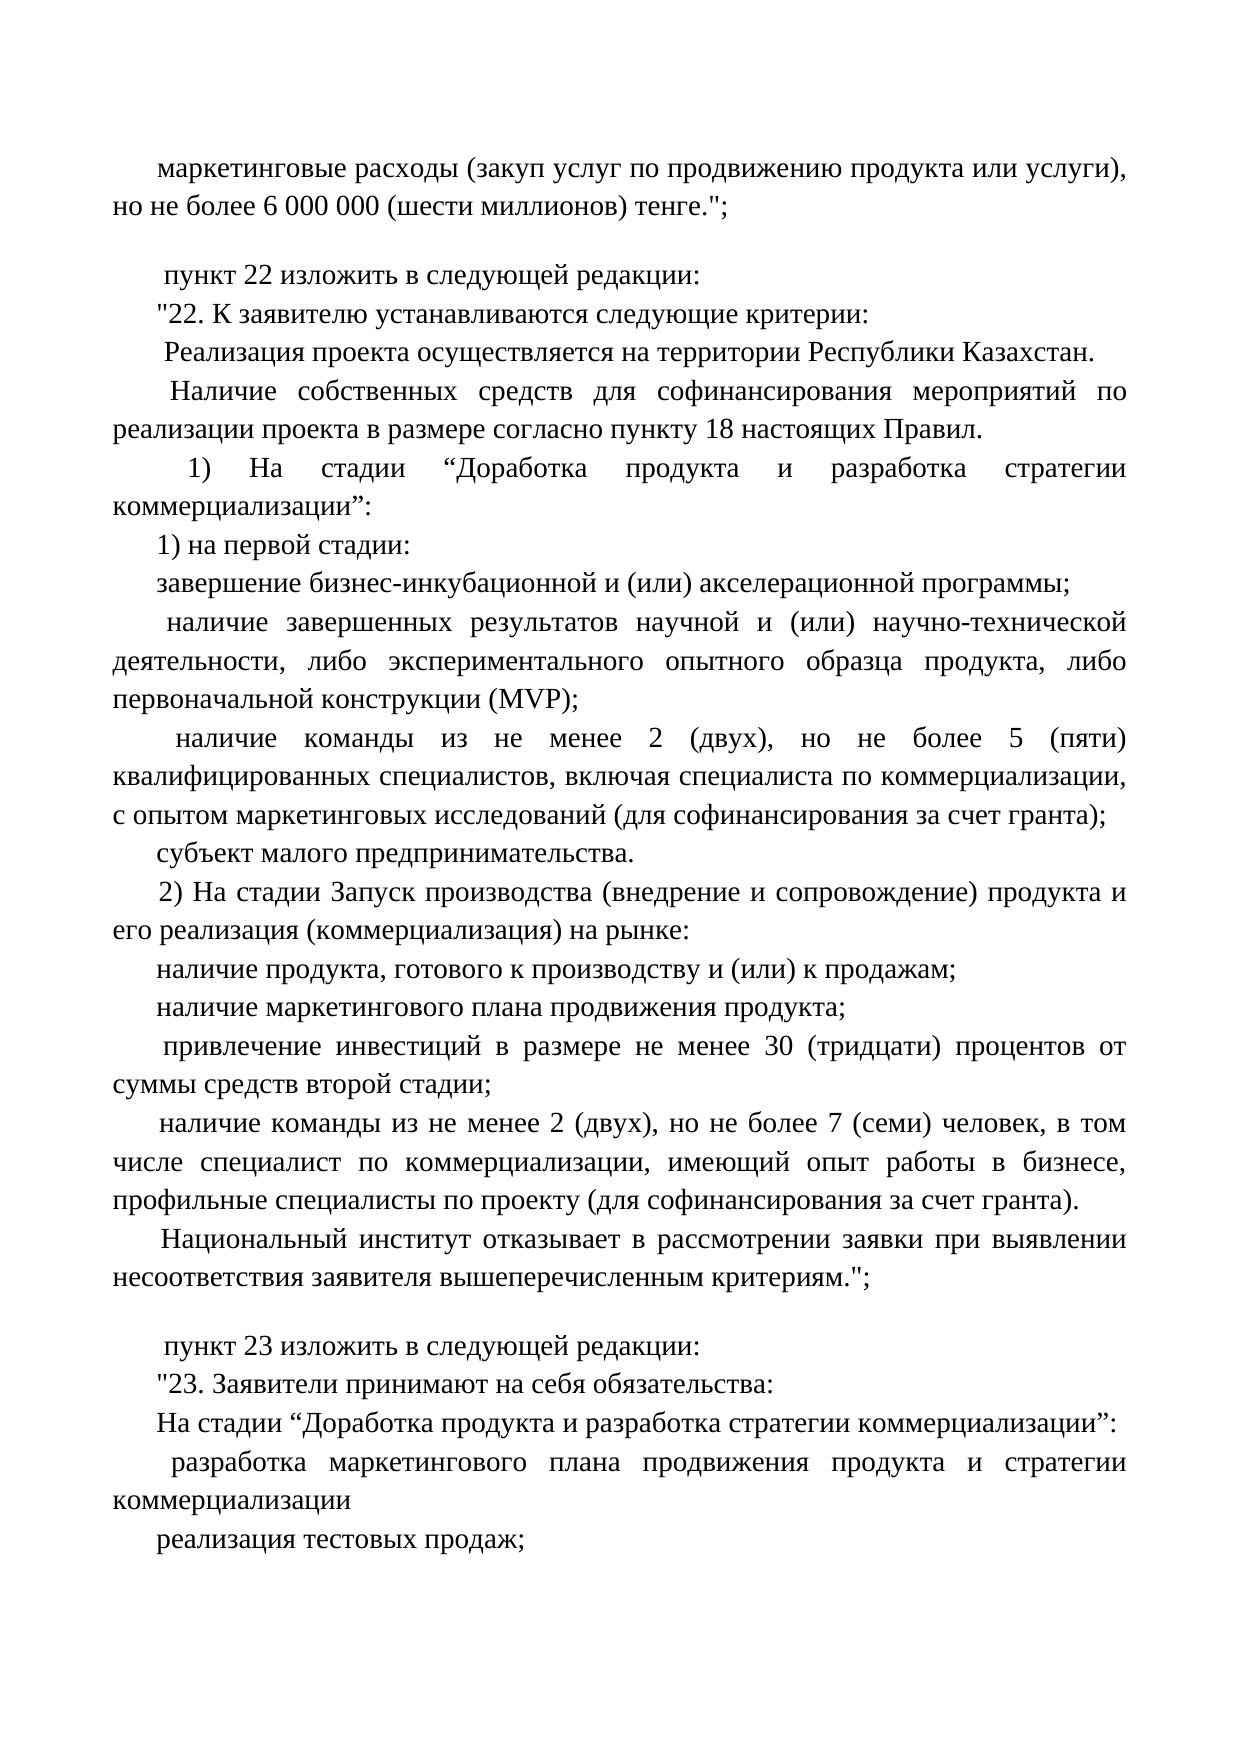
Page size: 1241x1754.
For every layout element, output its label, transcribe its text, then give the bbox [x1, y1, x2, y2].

text реализация тестовых продаж; [112, 1521, 1128, 1554]
text Наличие собственных средств для софинансирования мероприятий по реализации проекта в размере согласно пункту 18 настоящих Правил. [112, 373, 1128, 445]
text Реализация проекта осуществляется на территории Республики Казахстан. [112, 334, 1128, 368]
text наличие продукта, готового к производству и (или) к продажам; [112, 951, 1128, 984]
text Национальный институт отказывает в рассмотрении заявки при выявлении несоответствия заявителя вышеперечисленным критериям."; [112, 1221, 1128, 1293]
text субъект малого предпринимательства. [112, 835, 1128, 869]
text маркетинговые расходы (закуп услуг по продвижению продукта или услуги), но не более 6 000 000 (шести миллионов) тенге."; [112, 150, 1128, 222]
text "22. К заявителю устанавливаются следующие критерии: [112, 296, 1128, 329]
text привлечение инвестиций в размере не менее 30 (тридцати) процентов от суммы средств второй стадии; [112, 1028, 1128, 1100]
text 1) на первой стадии: [112, 527, 1128, 561]
text наличие команды из не менее 2 (двух), но не более 5 (пяти) квалифицированных специалистов, включая специалиста по коммерциализации, с опытом маркетинговых исследований (для софинансирования за счет гранта); [112, 720, 1128, 830]
text разработка маркетингового плана продвижения продукта и стратегии коммерциализации [112, 1444, 1128, 1516]
text "23. Заявители принимают на себя обязательства: [112, 1367, 1128, 1400]
text пункт 23 изложить в следующей редакции: [112, 1328, 1128, 1362]
text пункт 22 изложить в следующей редакции: [112, 257, 1128, 291]
text завершение бизнес-инкубационной и (или) акселерационной программы; [112, 566, 1128, 599]
text наличие команды из не менее 2 (двух), но не более 7 (семи) человек, в том числе специалист по коммерциализации, имеющий опыт работы в бизнесе, профильные специалисты по проекту (для софинансирования за счет гранта). [112, 1105, 1128, 1216]
text наличие завершенных результатов научной и (или) научно-технической деятельности, либо экспериментального опытного образца продукта, либо первоначальной конструкции (MVP); [112, 604, 1128, 715]
text 1) На стадии “Доработка продукта и разработка стратегии коммерциализации”: [112, 450, 1128, 522]
text наличие маркетингового плана продвижения продукта; [112, 989, 1128, 1023]
text 2) На стадии Запуск производства (внедрение и сопровождение) продукта и его реализация (коммерциализация) на рынке: [112, 874, 1128, 946]
text На стадии “Доработка продукта и разработка стратегии коммерциализации”: [112, 1405, 1128, 1439]
